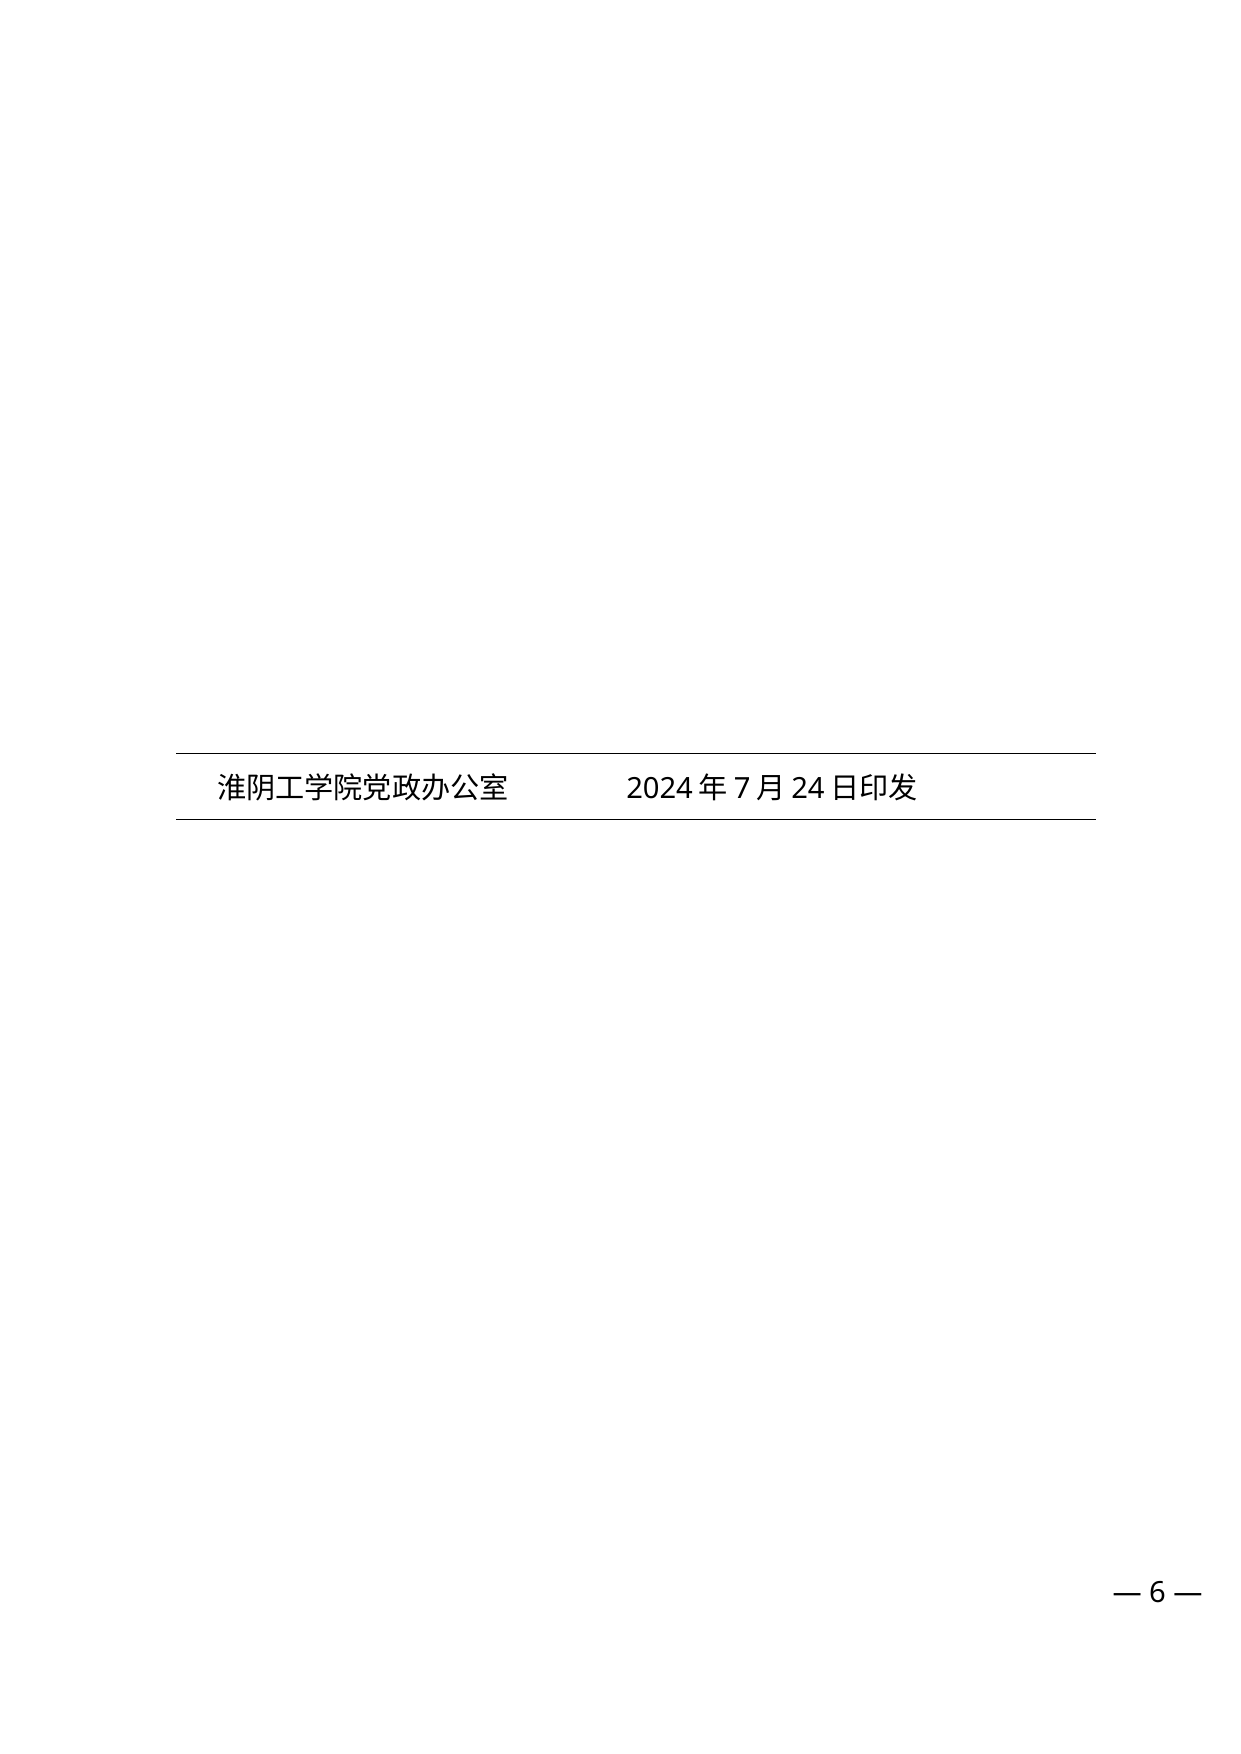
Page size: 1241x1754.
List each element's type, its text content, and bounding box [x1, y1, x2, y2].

table_header 淮阴工学院党政办公室 2024年7月24日印发 [176, 754, 1096, 819]
